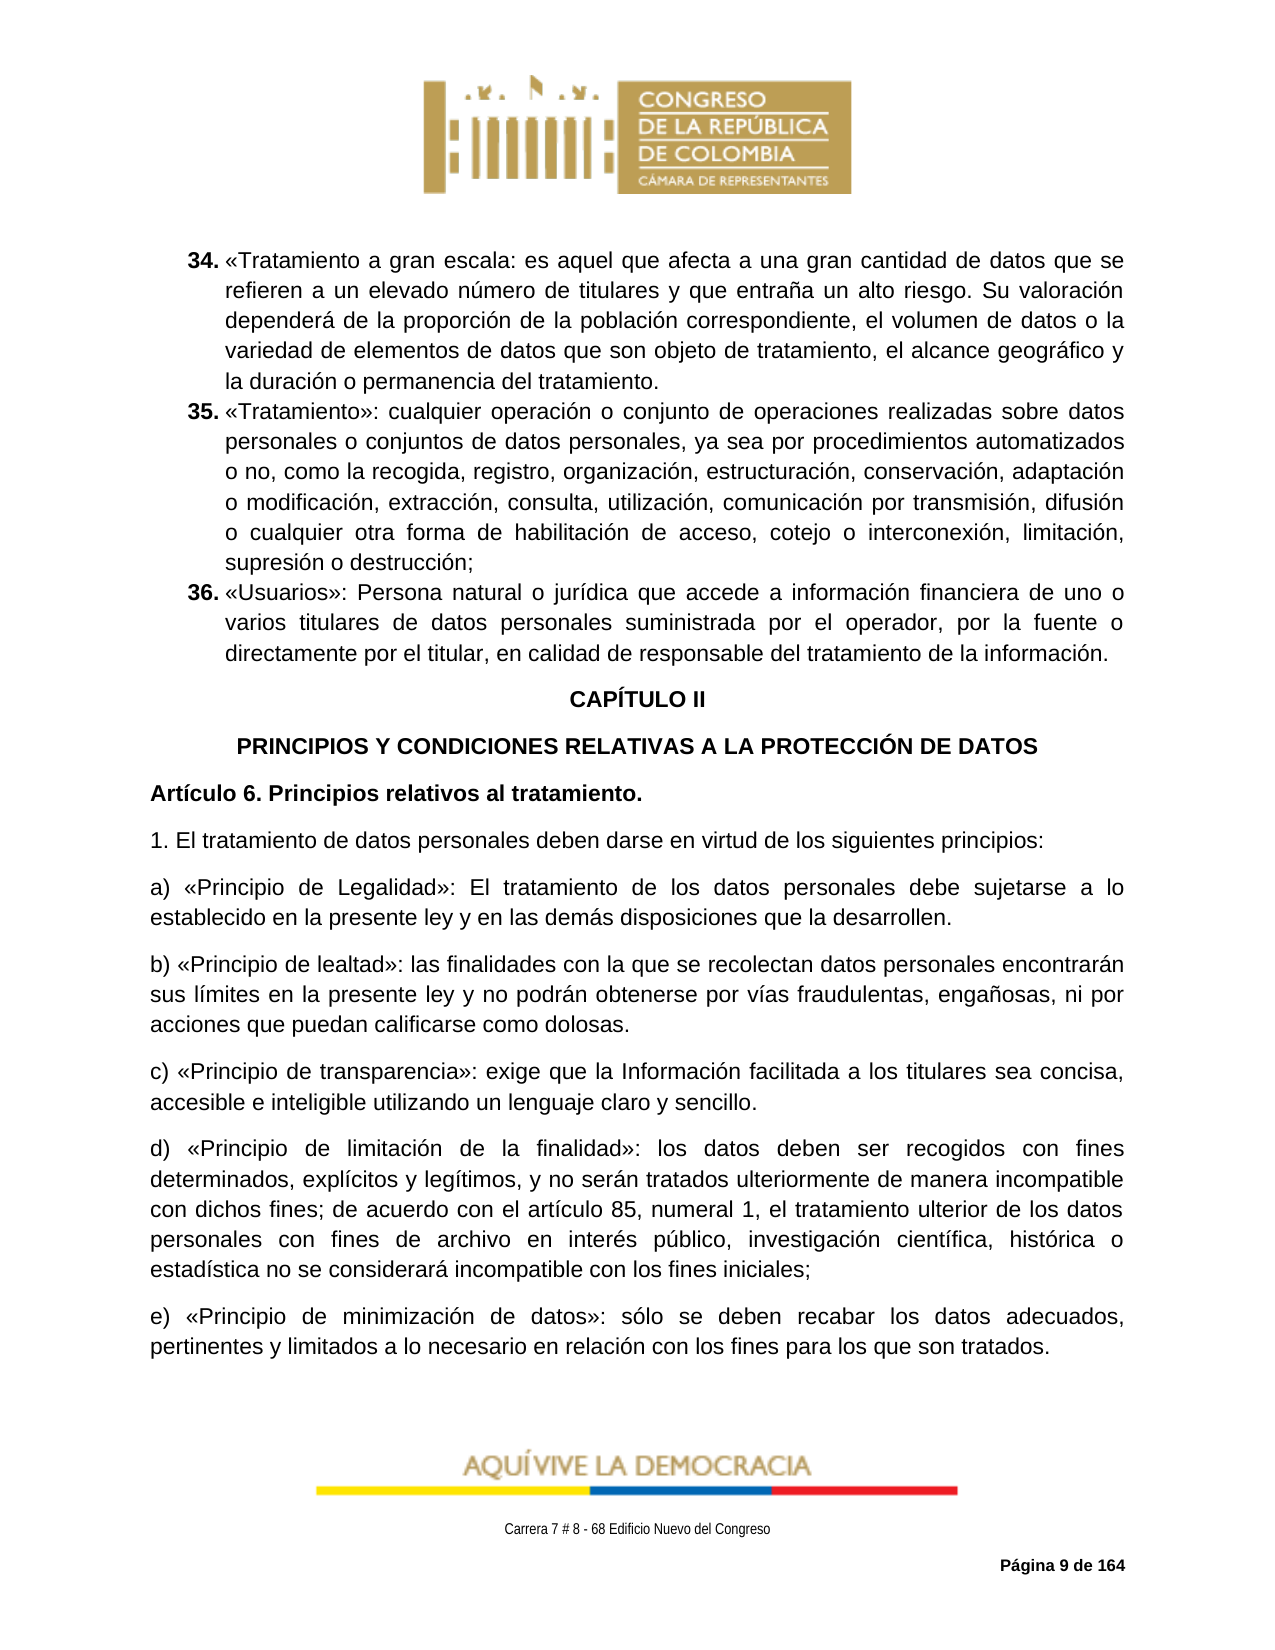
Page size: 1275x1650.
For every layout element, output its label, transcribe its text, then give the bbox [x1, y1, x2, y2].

text 1. El tratamiento de datos personales deben darse en virtud de los siguientes principios: [150, 827, 1125, 853]
text PRINCIPIOS Y CONDICIONES RELATIVAS A LA PROTECCIÓN DE DATOS [150, 733, 1125, 760]
text CAPÍTULO II [150, 686, 1125, 713]
list «Usuarios»: Persona natural o jurídica que accede a información financiera de uno o varios titulares de datos personales suministrada por el operador, por la fuente o directamente por el titular, en calidad de responsable del tratamiento de la información. [187, 579, 1125, 666]
picture [296, 1440, 979, 1500]
text Artículo 6. Principios relativos al tratamiento. [150, 780, 1125, 807]
text c) «Principio de transparencia»: exige que la Información facilitada a los titulares sea concisa, accesible e inteligible utilizando un lenguaje claro y sencillo. [150, 1058, 1125, 1115]
text a) «Principio de Legalidad»: El tratamiento de los datos personales debe sujetarse a lo establecido en la presente ley y en las demás disposiciones que la desarrollen. [150, 874, 1125, 931]
text e) «Principio de minimización de datos»: sólo se deben recabar los datos adecuados, pertinentes y limitados a lo necesario en relación con los fines para los que son tratados. [150, 1303, 1125, 1360]
text d) «Principio de limitación de la finalidad»: los datos deben ser recogidos con fines determinados, explícitos y legítimos, y no serán tratados ulteriormente de manera incompatible con dichos fines; de acuerdo con el artículo 85, numeral 1, el tratamiento ulterior de los datos personales con fines de archivo en interés público, investigación científica, histórica o estadística no se considerará incompatible con los fines iniciales; [150, 1135, 1125, 1283]
list «Tratamiento»: cualquier operación o conjunto de operaciones realizadas sobre datos personales o conjuntos de datos personales, ya sea por procedimientos automatizados o no, como la recogida, registro, organización, estructuración, conservación, adaptación o modificación, extracción, consulta, utilización, comunicación por transmisión, difusión o cualquier otra forma de habilitación de acceso, cotejo o interconexión, limitación, supresión o destrucción; [187, 398, 1125, 575]
text b) «Principio de lealtad»: las finalidades con la que se recolectan datos personales encontrarán sus límites en la presente ley y no podrán obtenerse por vías fraudulentas, engañosas, ni por acciones que puedan calificarse como dolosas. [150, 951, 1125, 1038]
picture [423, 75, 852, 194]
list «Tratamiento a gran escala: es aquel que afecta a una gran cantidad de datos que se refieren a un elevado número de titulares y que entraña un alto riesgo. Su valoración dependerá de la proporción de la población correspondiente, el volumen de datos o la variedad de elementos de datos que son objeto de tratamiento, el alcance geográfico y la duración o permanencia del tratamiento. [187, 247, 1125, 394]
